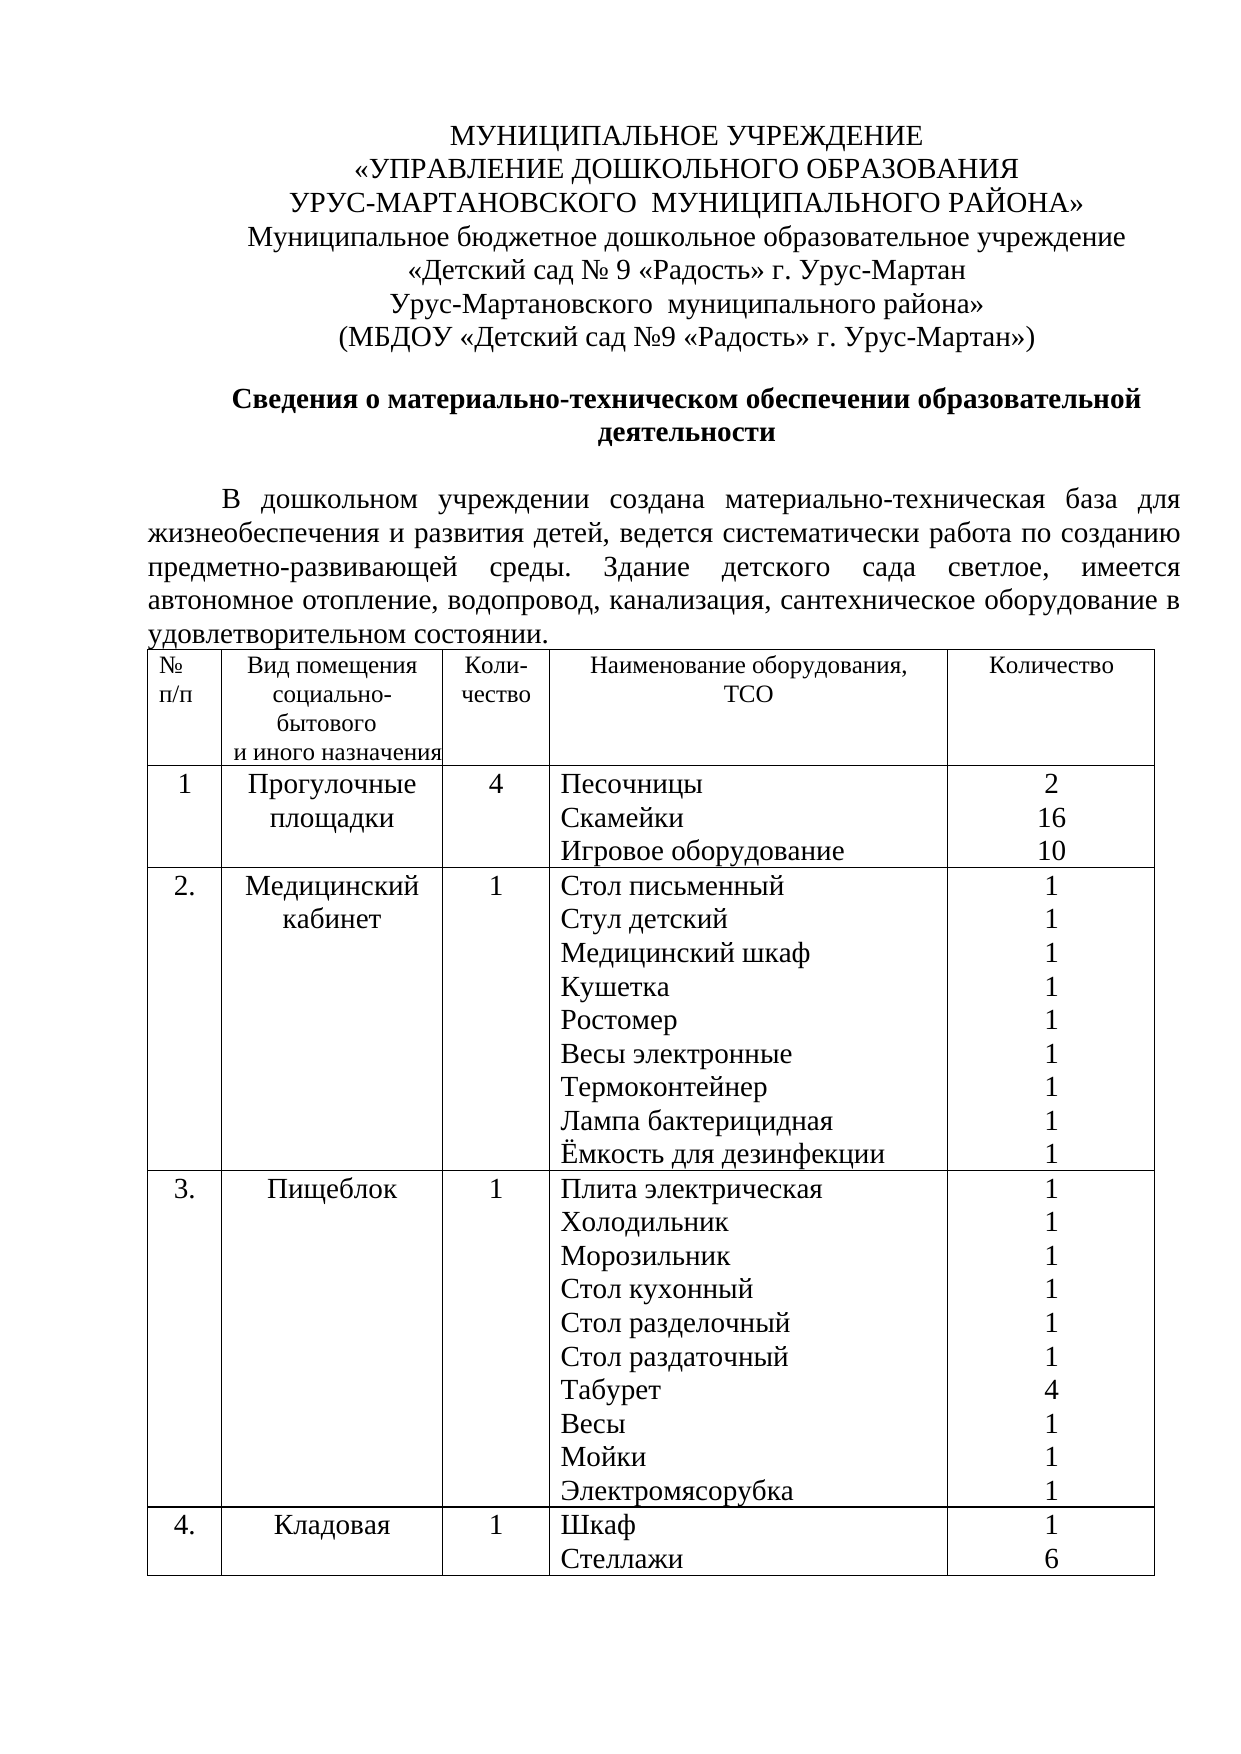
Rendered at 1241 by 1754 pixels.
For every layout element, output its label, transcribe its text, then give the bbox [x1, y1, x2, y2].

table_header Наименование оборудования, ТСО [550, 650, 947, 765]
table_header Коли-чество [443, 650, 549, 765]
table_header Вид помещения социально-бытового и иного назначения [222, 650, 442, 765]
text Урус-Мартановского муниципального района» [192, 286, 1181, 319]
text Сведения о материально-техническом обеспечении образовательной деятельности [192, 381, 1181, 448]
table_cell 2 16 10 [948, 766, 1154, 867]
table_cell Шкаф Стеллажи [550, 1508, 947, 1574]
table_cell Стол письменный Стул детский Медицинский шкаф Кушетка Ростомер Весы электронные Термоконтейнер Лампа бактерицидная Ёмкость для дезинфекции [550, 868, 947, 1170]
table_cell 1 [443, 1508, 549, 1574]
table_cell 1 [148, 766, 221, 867]
table_cell Прогулочные площадки [222, 766, 442, 867]
table_cell Пищеблок [222, 1171, 442, 1506]
table_cell Медицинский кабинет [222, 868, 442, 1170]
table_header Количество [948, 650, 1154, 765]
text Муниципальное бюджетное дошкольное образовательное учреждение [192, 219, 1181, 252]
table_cell 1 6 [948, 1508, 1154, 1574]
text «Детский сад № 9 «Радость» г. Урус-Мартан [192, 252, 1181, 286]
table_cell 1 1 1 1 1 1 1 1 1 [948, 868, 1154, 1170]
table_cell Плита электрическая Холодильник Морозильник Стол кухонный Стол разделочный Стол раздаточный Табурет Весы Мойки Электромясорубка [550, 1171, 947, 1506]
table_cell 4. [148, 1508, 221, 1574]
table_cell 2. [148, 868, 221, 1170]
text «УПРАВЛЕНИЕ ДОШКОЛЬНОГО ОБРАЗОВАНИЯ [192, 152, 1181, 185]
text УРУС-МАРТАНОВСКОГО МУНИЦИПАЛЬНОГО РАЙОНА» [192, 185, 1181, 219]
text МУНИЦИПАЛЬНОЕ УЧРЕЖДЕНИЕ [192, 118, 1181, 152]
table_cell 1 [443, 868, 549, 1170]
table_cell 1 [443, 1171, 549, 1506]
table_cell Кладовая [222, 1508, 442, 1574]
table_cell Песочницы Скамейки Игровое оборудование [550, 766, 947, 867]
text (МБДОУ «Детский сад №9 «Радость» г. Урус-Мартан») [192, 319, 1181, 353]
table_cell 3. [148, 1171, 221, 1506]
table_cell 1 1 1 1 1 1 4 1 1 1 [948, 1171, 1154, 1506]
text В дошкольном учреждении создана материально-техническая база для жизнеобеспечения и развития детей, ведется систематически работа по созданию предметно-развивающей среды. Здание детского сада светлое, имеется автономное отопление, водопровод, канализация, сантехническое оборудование в удовлетворительном состоянии. [148, 482, 1181, 649]
table_cell 4 [443, 766, 549, 867]
table_header № п/п [148, 650, 221, 765]
